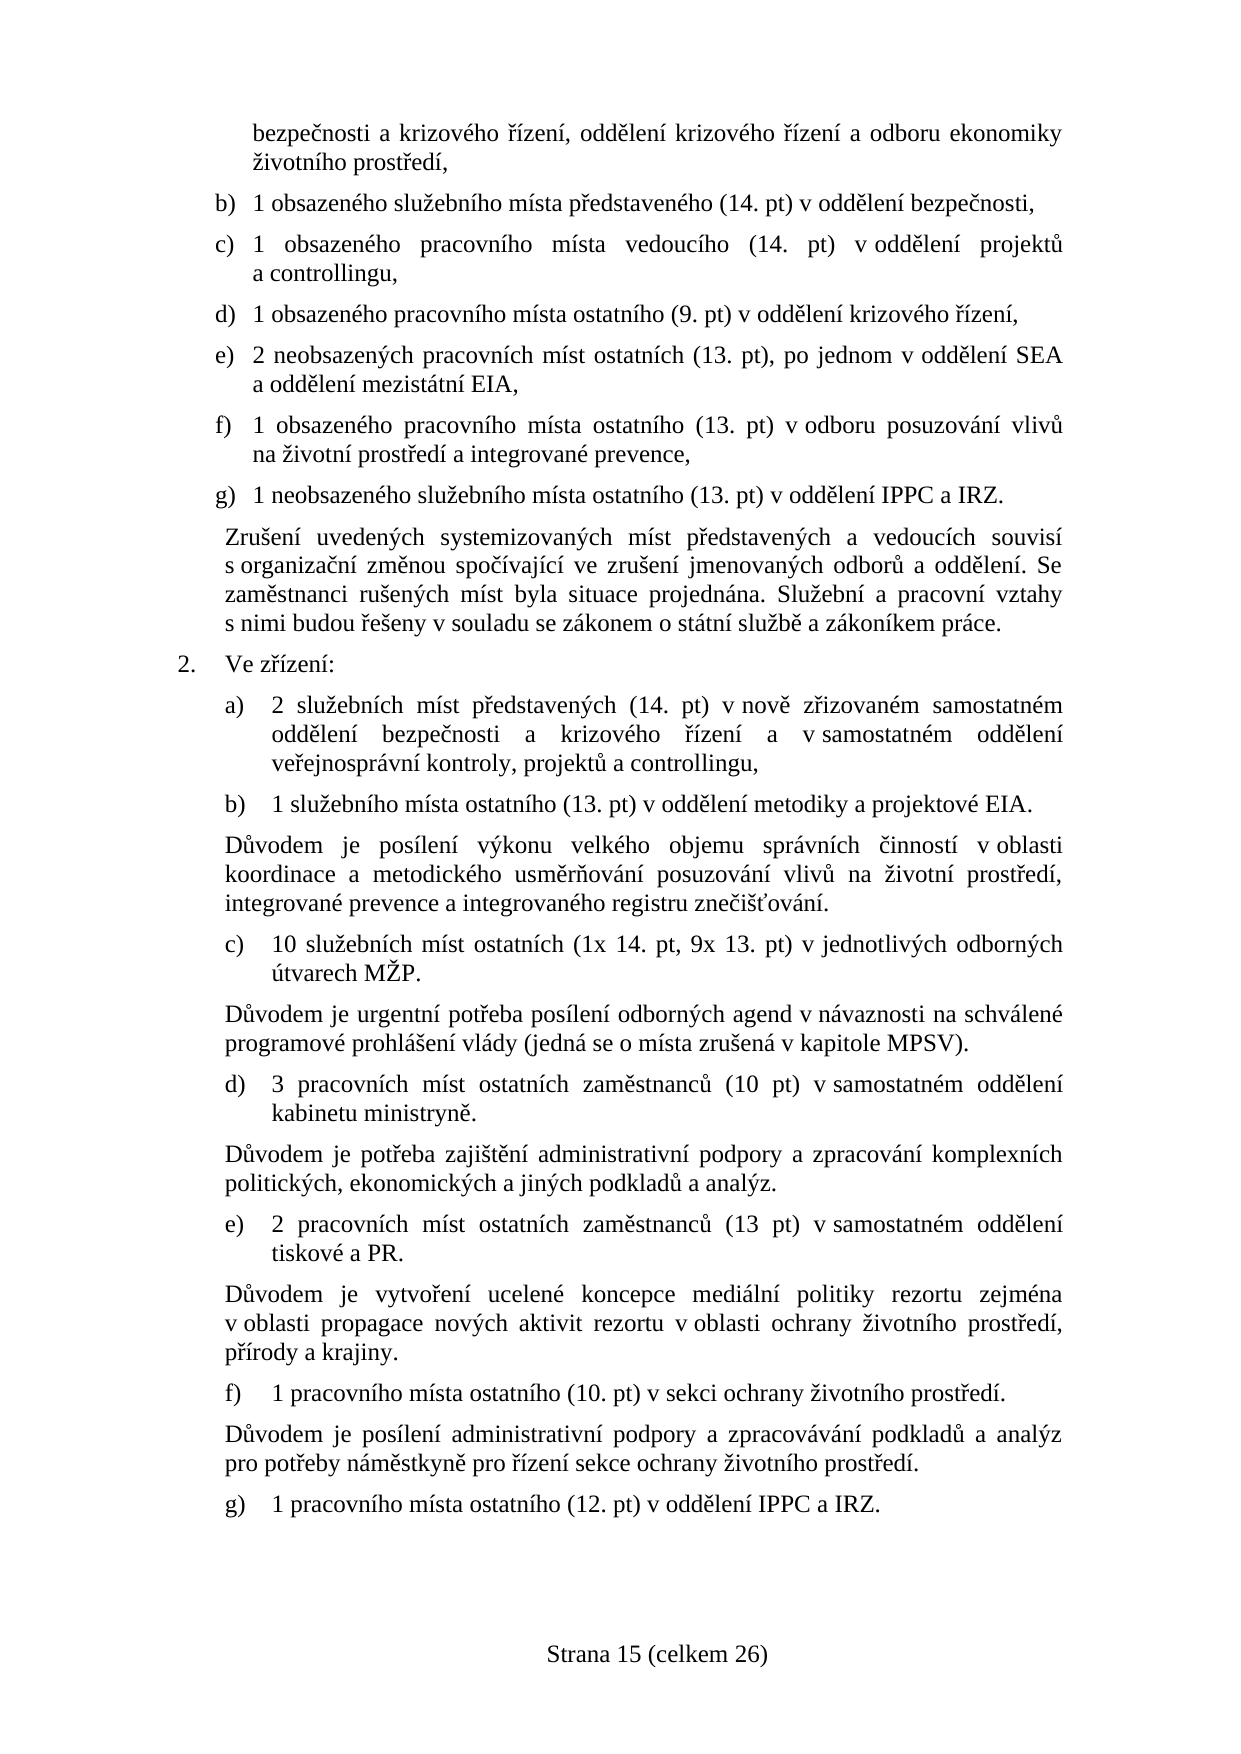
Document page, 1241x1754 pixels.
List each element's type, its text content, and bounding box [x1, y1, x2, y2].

text b) 1 služebního místa ostatního (13. pt) v oddělení metodiky a projektové EIA. [224, 789, 1063, 818]
text Důvodem je posílení administrativní podpory a zpracovávání podkladů a analýz pro potřeby náměstkyně pro řízení sekce ochrany životního prostředí. [224, 1419, 1063, 1477]
text a) 2 služebních míst představených (14. pt) v nově zřizovaném samostatném oddělení bezpečnosti a krizového řízení a v samostatném oddělení veřejnosprávní kontroly, projektů a controllingu, [224, 691, 1063, 777]
text e) 2 pracovních míst ostatních zaměstnanců (13 pt) v samostatném oddělení tiskové a PR. [224, 1209, 1063, 1267]
list 2 neobsazených pracovních míst ostatních (13. pt), po jednom v oddělení SEA a oddělení mezistátní EIA, [215, 341, 1063, 398]
text c) 10 služebních míst ostatních (1x 14. pt, 9x 13. pt) v jednotlivých odborných útvarech MŽP. [224, 929, 1063, 987]
list 1 neobsazeného služebního místa ostatního (13. pt) v oddělení IPPC a IRZ. [215, 481, 1063, 509]
list 1 obsazeného služebního místa představeného (14. pt) v oddělení bezpečnosti, [215, 188, 1063, 217]
text Důvodem je urgentní potřeba posílení odborných agend v návaznosti na schválené programové prohlášení vlády (jedná se o místa zrušená v kapitole MPSV). [224, 999, 1063, 1057]
text 2. Ve zřízení: [177, 649, 1063, 678]
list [215, 118, 1063, 176]
list 1 obsazeného pracovního místa vedoucího (14. pt) v oddělení projektů a controllingu, [215, 229, 1063, 287]
text f) 1 pracovního místa ostatního (10. pt) v sekci ochrany životního prostředí. [224, 1378, 1063, 1407]
text Důvodem je vytvoření ucelené koncepce mediální politiky rezortu zejména v oblasti propagace nových aktivit rezortu v oblasti ochrany životního prostředí, přírody a krajiny. [224, 1279, 1063, 1366]
text Důvodem je posílení výkonu velkého objemu správních činností v oblasti koordinace a metodického usměrňování posuzování vlivů na životní prostředí, integrované prevence a integrovaného registru znečišťování. [224, 831, 1063, 917]
text d) 3 pracovních míst ostatních zaměstnanců (10 pt) v samostatném oddělení kabinetu ministryně. [224, 1069, 1063, 1127]
list 1 obsazeného pracovního místa ostatního (13. pt) v odboru posuzování vlivů na životní prostředí a integrované prevence, [215, 411, 1063, 468]
list 1 obsazeného pracovního místa ostatního (9. pt) v oddělení krizového řízení, [215, 299, 1063, 328]
text Zrušení uvedených systemizovaných míst představených a vedoucích souvisí s organizační změnou spočívající ve zrušení jmenovaných odborů a oddělení. Se zaměstnanci rušených míst byla situace projednána. Služební a pracovní vztahy s nimi budou řešeny v souladu se zákonem o státní službě a zákoníkem práce. [224, 522, 1063, 637]
text Důvodem je potřeba zajištění administrativní podpory a zpracování komplexních politických, ekonomických a jiných podkladů a analýz. [224, 1139, 1063, 1197]
text g) 1 pracovního místa ostatního (12. pt) v oddělení IPPC a IRZ. [224, 1489, 1063, 1518]
